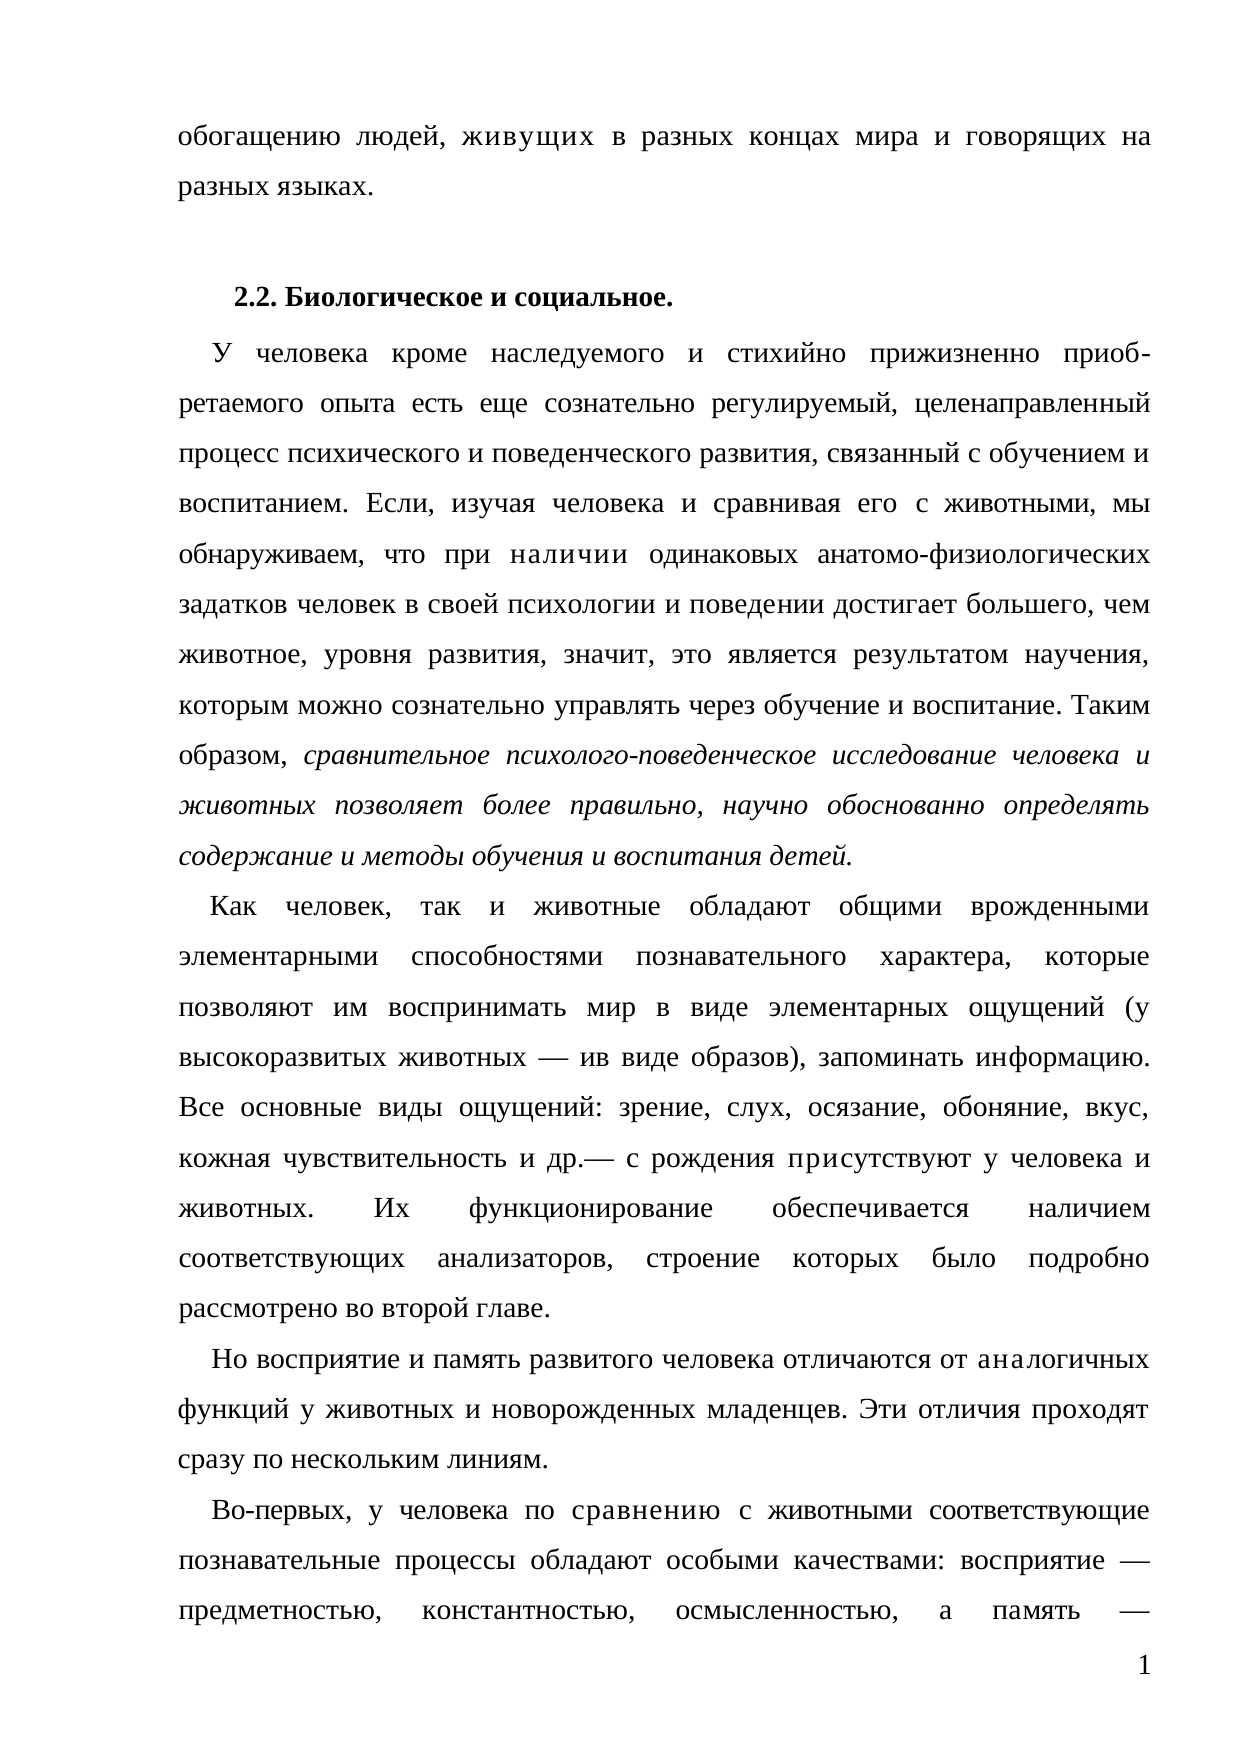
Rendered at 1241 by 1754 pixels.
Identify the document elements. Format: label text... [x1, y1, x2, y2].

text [178, 1592, 1150, 1626]
text Но восприятие и память развитого человека отличаются от аналогичных функций у животных и новорожденных младенцев. Эти отличия проходят сразу по нескольким линиям. [177, 1442, 1150, 1576]
text Как человек, так и животные обладают общими врожденными элементарными способностями познавательного характера, которые позволяют им воспринимать мир в виде элементарных ощущений (у высокоразвитых животных — ив виде образов), запоминать информацию. Все основные виды ощущений: зрение, слух, осязание, обоняние, вкус, кожная чувствительность и др.— с рождения присутствуют у человека и животных. Их функционирование обеспечивается наличием соответствующих анализаторов, строение которых было подробно рассмотрено во второй главе. [178, 989, 1151, 1425]
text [177, 118, 1152, 303]
text 2.2. Биологическое и социальное. [177, 380, 1152, 413]
text У человека кроме наследуемого и стихийно прижизненно приобретаемого опыта есть еще сознательно регулируемый, целенаправленный процесс психического и поведенческого развития, связанный с обучением и воспитанием. Если, изучая человека и сравнивая его с животными, мы обнаруживаем, что при наличии одинаковых анатомо-физиологических задатков человек в своей психологии и поведении достигает большего, чем животное, уровня развития, значит, это является результатом научения, которым можно сознательно управлять через обучение и воспитание. Таким образом, сравнительное психолого-поведенческое исследование человека и животных позволяет более правильно, научно обоснованно определять содержание и методы обучения и воспитания детей. [178, 435, 1151, 972]
